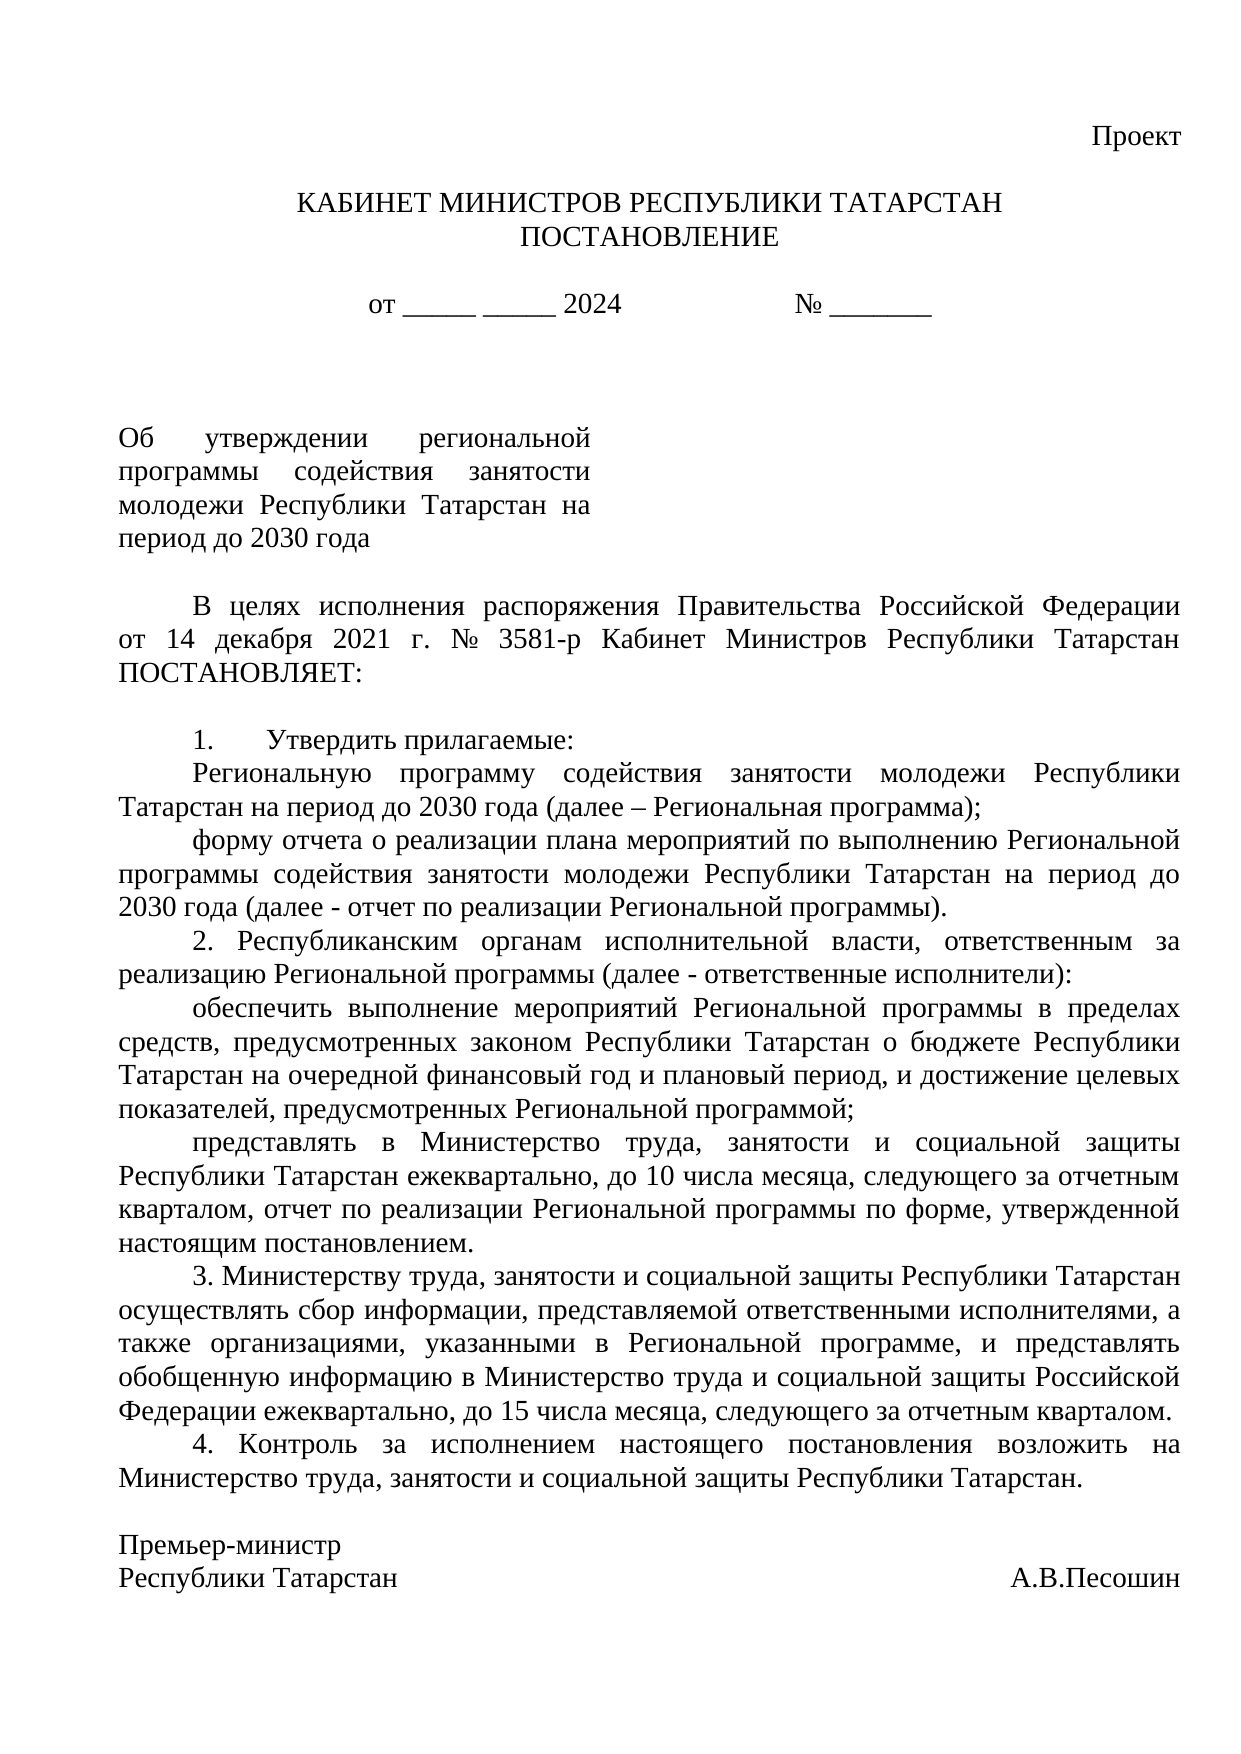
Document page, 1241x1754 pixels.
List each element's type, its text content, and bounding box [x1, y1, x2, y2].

text 4. Контроль за исполнением настоящего постановления возложить на Министерство труда, занятости и социальной защиты Республики Татарстан. [118, 1426, 1181, 1493]
text обеспечить выполнение мероприятий Региональной программы в пределах средств, предусмотренных законом Республики Татарстан о бюджете Республики Татарстан на очередной финансовый год и плановый период, и достижение целевых показателей, предусмотренных Региональной программой; [118, 990, 1181, 1124]
text В целях исполнения распоряжения Правительства Российской Федерации от 14 декабря 2021 г. № 3581-р Кабинет Министров Республики Татарстан ПОСТАНОВЛЯЕТ: [118, 588, 1181, 688]
text форму отчета о реализации плана мероприятий по выполнению Региональной программы содействия занятости молодежи Республики Татарстан на период до 2030 года (далее - отчет по реализации Региональной программы). [118, 822, 1181, 923]
text 2. Республиканским органам исполнительной власти, ответственным за реализацию Региональной программы (далее - ответственные исполнители): [118, 923, 1181, 990]
text КАБИНЕТ МИНИСТРОВ РЕСПУБЛИКИ ТАТАРСТАН [118, 185, 1181, 219]
text Об утверждении региональной программы содействия занятости молодежи Республики Татарстан на период до 2030 года [118, 420, 591, 554]
text Премьер-министр [118, 1527, 1181, 1560]
text Региональную программу содействия занятости молодежи Республики Татарстан на период до 2030 года (далее – Региональная программа); [118, 755, 1181, 822]
text Проект [118, 118, 1181, 152]
text от _____ _____ 2024 № _______ [118, 286, 1181, 319]
text Республики Татарстан А.В.Песошин [118, 1560, 1181, 1594]
text 3. Министерству труда, занятости и социальной защиты Республики Татарстан осуществлять сбор информации, представляемой ответственными исполнителями, а также организациями, указанными в Региональной программе, и представлять обобщенную информацию в Министерство труда и социальной защиты Российской Федерации ежеквартально, до 15 числа месяца, следующего за отчетным кварталом. [118, 1258, 1181, 1426]
list Утвердить прилагаемые: [118, 722, 1181, 755]
text представлять в Министерство труда, занятости и социальной защиты Республики Татарстан ежеквартально, до 10 числа месяца, следующего за отчетным кварталом, отчет по реализации Региональной программы по форме, утвержденной настоящим постановлением. [118, 1124, 1181, 1258]
text ПОСТАНОВЛЕНИЕ [118, 219, 1181, 252]
